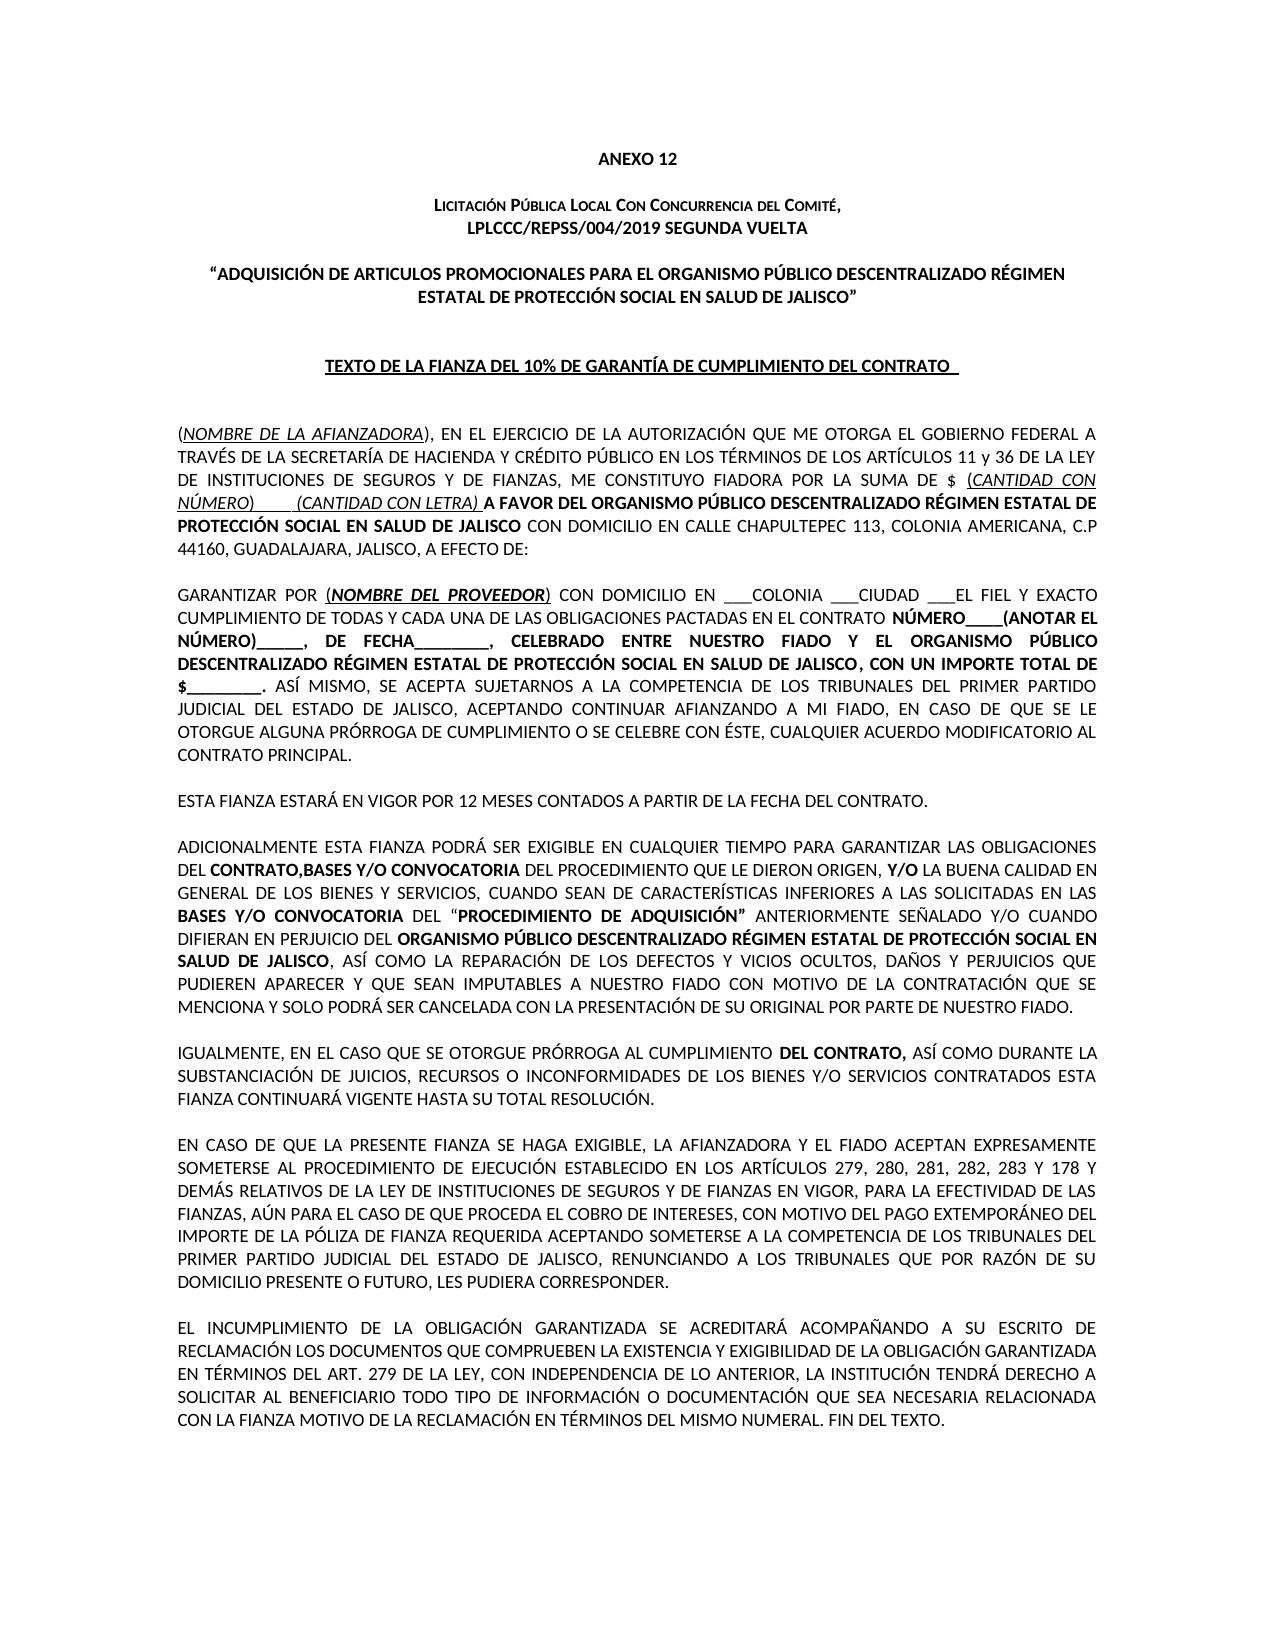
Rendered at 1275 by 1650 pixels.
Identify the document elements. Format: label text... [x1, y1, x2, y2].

text TEXTO DE LA FIANZA DEL 10% DE GARANTÍA DE CUMPLIMIENTO DEL CONTRATO [177, 354, 1098, 377]
text EN CASO DE QUE LA PRESENTE FIANZA SE HAGA EXIGIBLE, LA AFIANZADORA Y EL FIADO ACEPTAN EXPRESAMENTE SOMETERSE AL PROCEDIMIENTO DE EJECUCIÓN ESTABLECIDO EN LOS ARTÍCULOS 279, 280, 281, 282, 283 Y 178 Y DEMÁS RELATIVOS DE LA LEY DE INSTITUCIONES DE SEGUROS Y DE FIANZAS EN VIGOR, PARA LA EFECTIVIDAD DE LAS FIANZAS, AÚN PARA EL CASO DE QUE PROCEDA EL COBRO DE INTERESES, CON MOTIVO DEL PAGO EXTEMPORÁNEO DEL IMPORTE DE LA PÓLIZA DE FIANZA REQUERIDA ACEPTANDO SOMETERSE A LA COMPETENCIA DE LOS TRIBUNALES DEL PRIMER PARTIDO JUDICIAL DEL ESTADO DE JALISCO, RENUNCIANDO A LOS TRIBUNALES QUE POR RAZÓN DE SU DOMICILIO PRESENTE O FUTURO, LES PUDIERA CORRESPONDER. [177, 1133, 1098, 1293]
text “ADQUISICIÓN DE ARTICULOS PROMOCIONALES PARA EL ORGANISMO PÚBLICO DESCENTRALIZADO RÉGIMEN ESTATAL DE PROTECCIÓN SOCIAL EN SALUD DE JALISCO” [177, 262, 1098, 308]
text (NOMBRE DE LA AFIANZADORA), EN EL EJERCICIO DE LA AUTORIZACIÓN QUE ME OTORGA EL GOBIERNO FEDERAL A TRAVÉS DE LA SECRETARÍA DE HACIENDA Y CRÉDITO PÚBLICO EN LOS TÉRMINOS DE LOS ARTÍCULOS 11 y 36 DE LA LEY DE INSTITUCIONES DE SEGUROS Y DE FIANZAS, ME CONSTITUYO FIADORA POR LA SUMA DE $ (CANTIDAD CON NÚMERO) (CANTIDAD CON LETRA) A FAVOR DEL ORGANISMO PÚBLICO DESCENTRALIZADO RÉGIMEN ESTATAL DE PROTECCIÓN SOCIAL EN SALUD DE JALISCO CON DOMICILIO EN CALLE CHAPULTEPEC 113, COLONIA AMERICANA, C.P 44160, GUADALAJARA, JALISCO, A EFECTO DE: [177, 423, 1098, 560]
text ANEXO 12 [177, 148, 1098, 171]
text ADICIONALMENTE ESTA FIANZA PODRÁ SER EXIGIBLE EN CUALQUIER TIEMPO PARA GARANTIZAR LAS OBLIGACIONES DEL CONTRATO,BASES Y/O CONVOCATORIA DEL PROCEDIMIENTO QUE LE DIERON ORIGEN, Y/O LA BUENA CALIDAD EN GENERAL DE LOS BIENES Y SERVICIOS, CUANDO SEAN DE CARACTERÍSTICAS INFERIORES A LAS SOLICITADAS EN LAS BASES Y/O CONVOCATORIA DEL “PROCEDIMIENTO DE ADQUISICIÓN” ANTERIORMENTE SEÑALADO Y/O CUANDO DIFIERAN EN PERJUICIO DEL ORGANISMO PÚBLICO DESCENTRALIZADO RÉGIMEN ESTATAL DE PROTECCIÓN SOCIAL EN SALUD DE JALISCO, ASÍ COMO LA REPARACIÓN DE LOS DEFECTOS Y VICIOS OCULTOS, DAÑOS Y PERJUICIOS QUE PUDIEREN APARECER Y QUE SEAN IMPUTABLES A NUESTRO FIADO CON MOTIVO DE LA CONTRATACIÓN QUE SE MENCIONA Y SOLO PODRÁ SER CANCELADA CON LA PRESENTACIÓN DE SU ORIGINAL POR PARTE DE NUESTRO FIADO. [177, 835, 1098, 1018]
text IGUALMENTE, EN EL CASO QUE SE OTORGUE PRÓRROGA AL CUMPLIMIENTO DEL CONTRATO, ASÍ COMO DURANTE LA SUBSTANCIACIÓN DE JUICIOS, RECURSOS O INCONFORMIDADES DE LOS BIENES Y/O SERVICIOS CONTRATADOS ESTA FIANZA CONTINUARÁ VIGENTE HASTA SU TOTAL RESOLUCIÓN. [177, 1041, 1098, 1110]
text ESTA FIANZA ESTARÁ EN VIGOR POR 12 MESES CONTADOS A PARTIR DE LA FECHA DEL CONTRATO. [177, 789, 1098, 812]
text Licitación Pública Local Con Concurrencia del Comité, [177, 193, 1098, 216]
text EL INCUMPLIMIENTO DE LA OBLIGACIÓN GARANTIZADA SE ACREDITARÁ ACOMPAÑANDO A SU ESCRITO DE RECLAMACIÓN LOS DOCUMENTOS QUE COMPRUEBEN LA EXISTENCIA Y EXIGIBILIDAD DE LA OBLIGACIÓN GARANTIZADA EN TÉRMINOS DEL ART. 279 DE LA LEY, CON INDEPENDENCIA DE LO ANTERIOR, LA INSTITUCIÓN TENDRÁ DERECHO A SOLICITAR AL BENEFICIARIO TODO TIPO DE INFORMACIÓN O DOCUMENTACIÓN QUE SEA NECESARIA RELACIONADA CON LA FIANZA MOTIVO DE LA RECLAMACIÓN EN TÉRMINOS DEL MISMO NUMERAL. FIN DEL TEXTO. [177, 1316, 1098, 1431]
text LPLCCC/REPSS/004/2019 SEGUNDA VUELTA [177, 216, 1098, 239]
text GARANTIZAR POR (NOMBRE DEL PROVEEDOR) CON DOMICILIO EN ___COLONIA ___CIUDAD ___EL FIEL Y EXACTO CUMPLIMIENTO DE TODAS Y CADA UNA DE LAS OBLIGACIONES PACTADAS EN EL CONTRATO NÚMERO____(ANOTAR EL NÚMERO)_____, DE FECHA________, CELEBRADO ENTRE NUESTRO FIADO Y EL ORGANISMO PÚBLICO DESCENTRALIZADO RÉGIMEN ESTATAL DE PROTECCIÓN SOCIAL EN SALUD DE JALISCO, CON UN IMPORTE TOTAL DE $________. ASÍ MISMO, SE ACEPTA SUJETARNOS A LA COMPETENCIA DE LOS TRIBUNALES DEL PRIMER PARTIDO JUDICIAL DEL ESTADO DE JALISCO, ACEPTANDO CONTINUAR AFIANZANDO A MI FIADO, EN CASO DE QUE SE LE OTORGUE ALGUNA PRÓRROGA DE CUMPLIMIENTO O SE CELEBRE CON ÉSTE, CUALQUIER ACUERDO MODIFICATORIO AL CONTRATO PRINCIPAL. [177, 583, 1098, 766]
